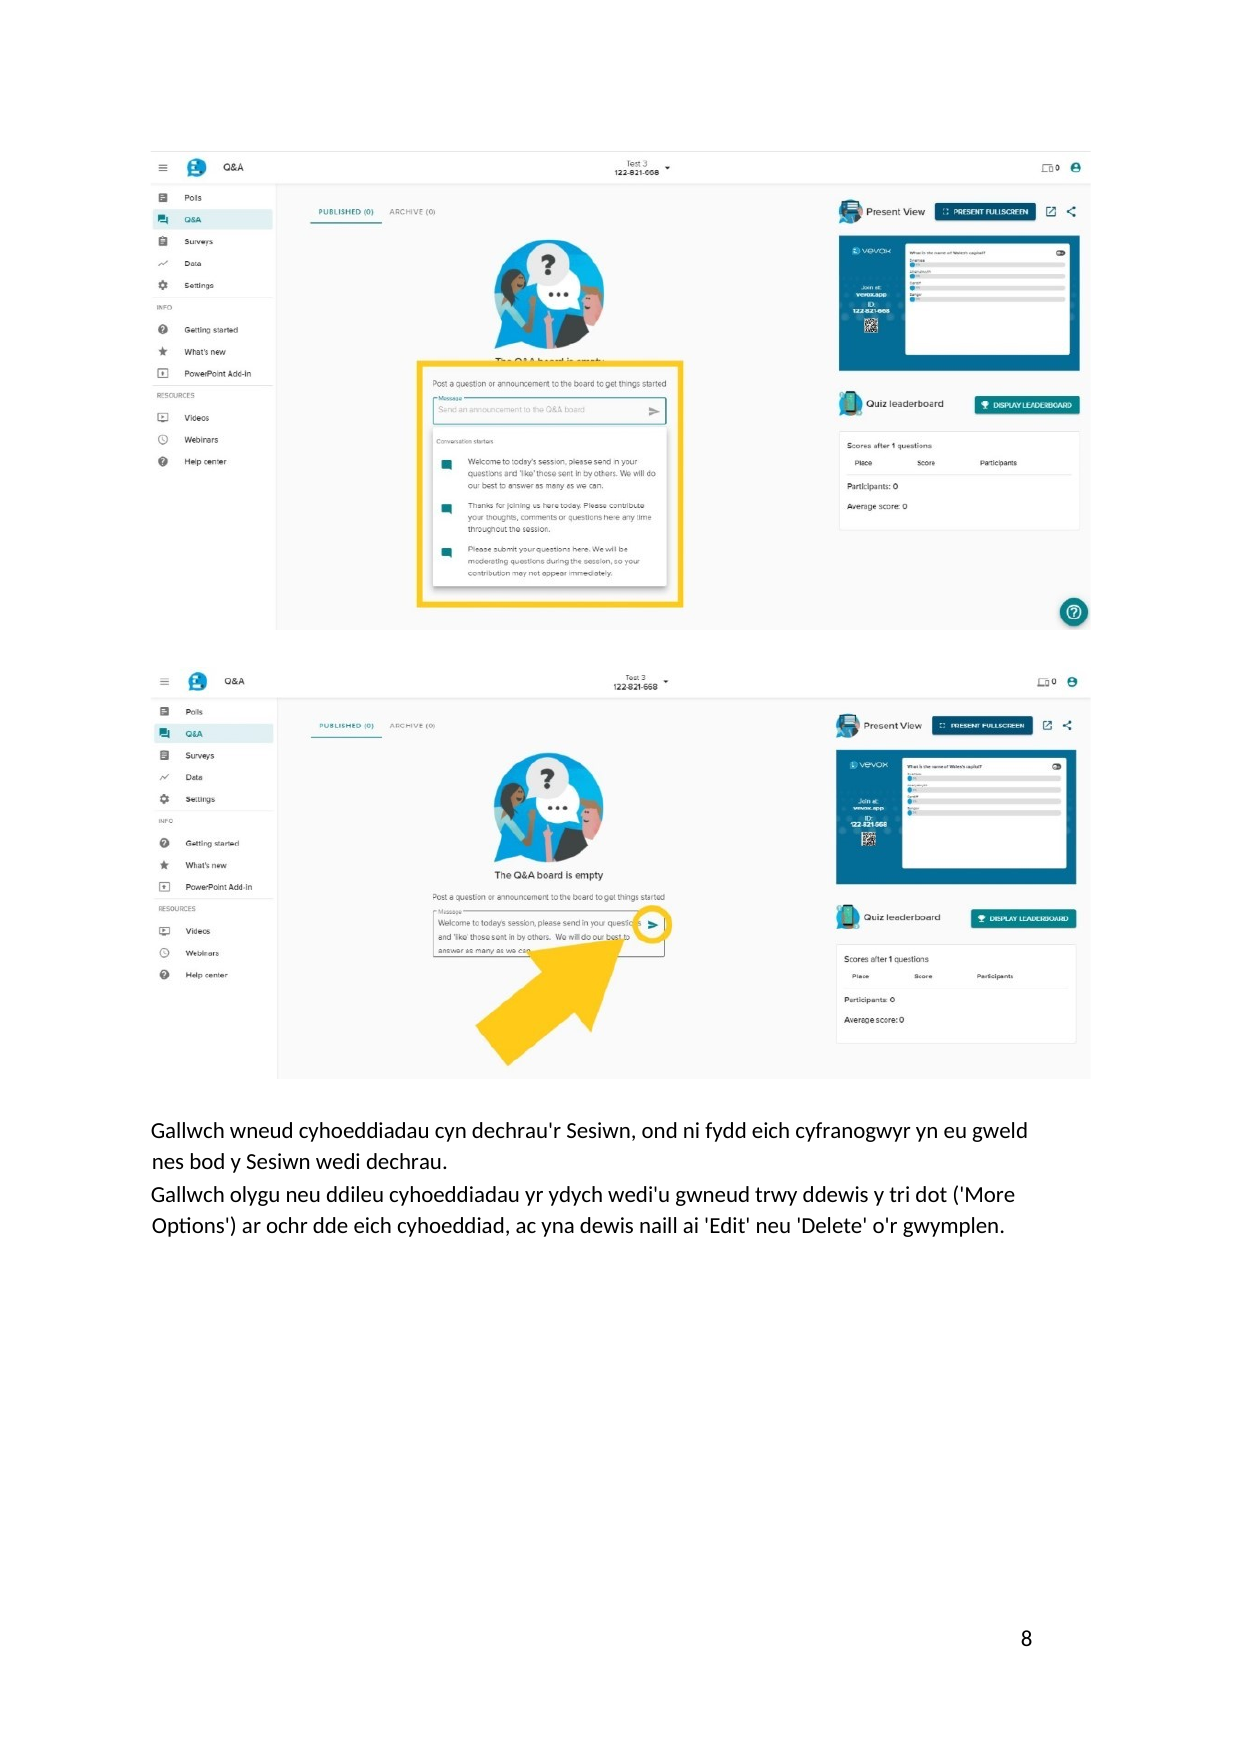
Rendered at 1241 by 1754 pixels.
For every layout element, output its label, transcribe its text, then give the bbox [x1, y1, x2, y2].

text Gallwch olygu neu ddileu cyhoeddiadau yr ydych wedi'u gwneud trwy ddewis y tri dot ('More Options') ar ochr dde eich cyhoeddiad, ac yna dewis naill ai 'Edit' neu 'Delete' o'r gwymplen. [151, 1180, 1032, 1239]
picture [150, 150, 1091, 630]
text Gallwch wneud cyhoeddiadau cyn dechrau'r Sesiwn, ond ni fydd eich cyfranogwyr yn eu gweld nes bod y Sesiwn wedi dechrau. [151, 1116, 1032, 1175]
picture [150, 667, 1091, 1079]
